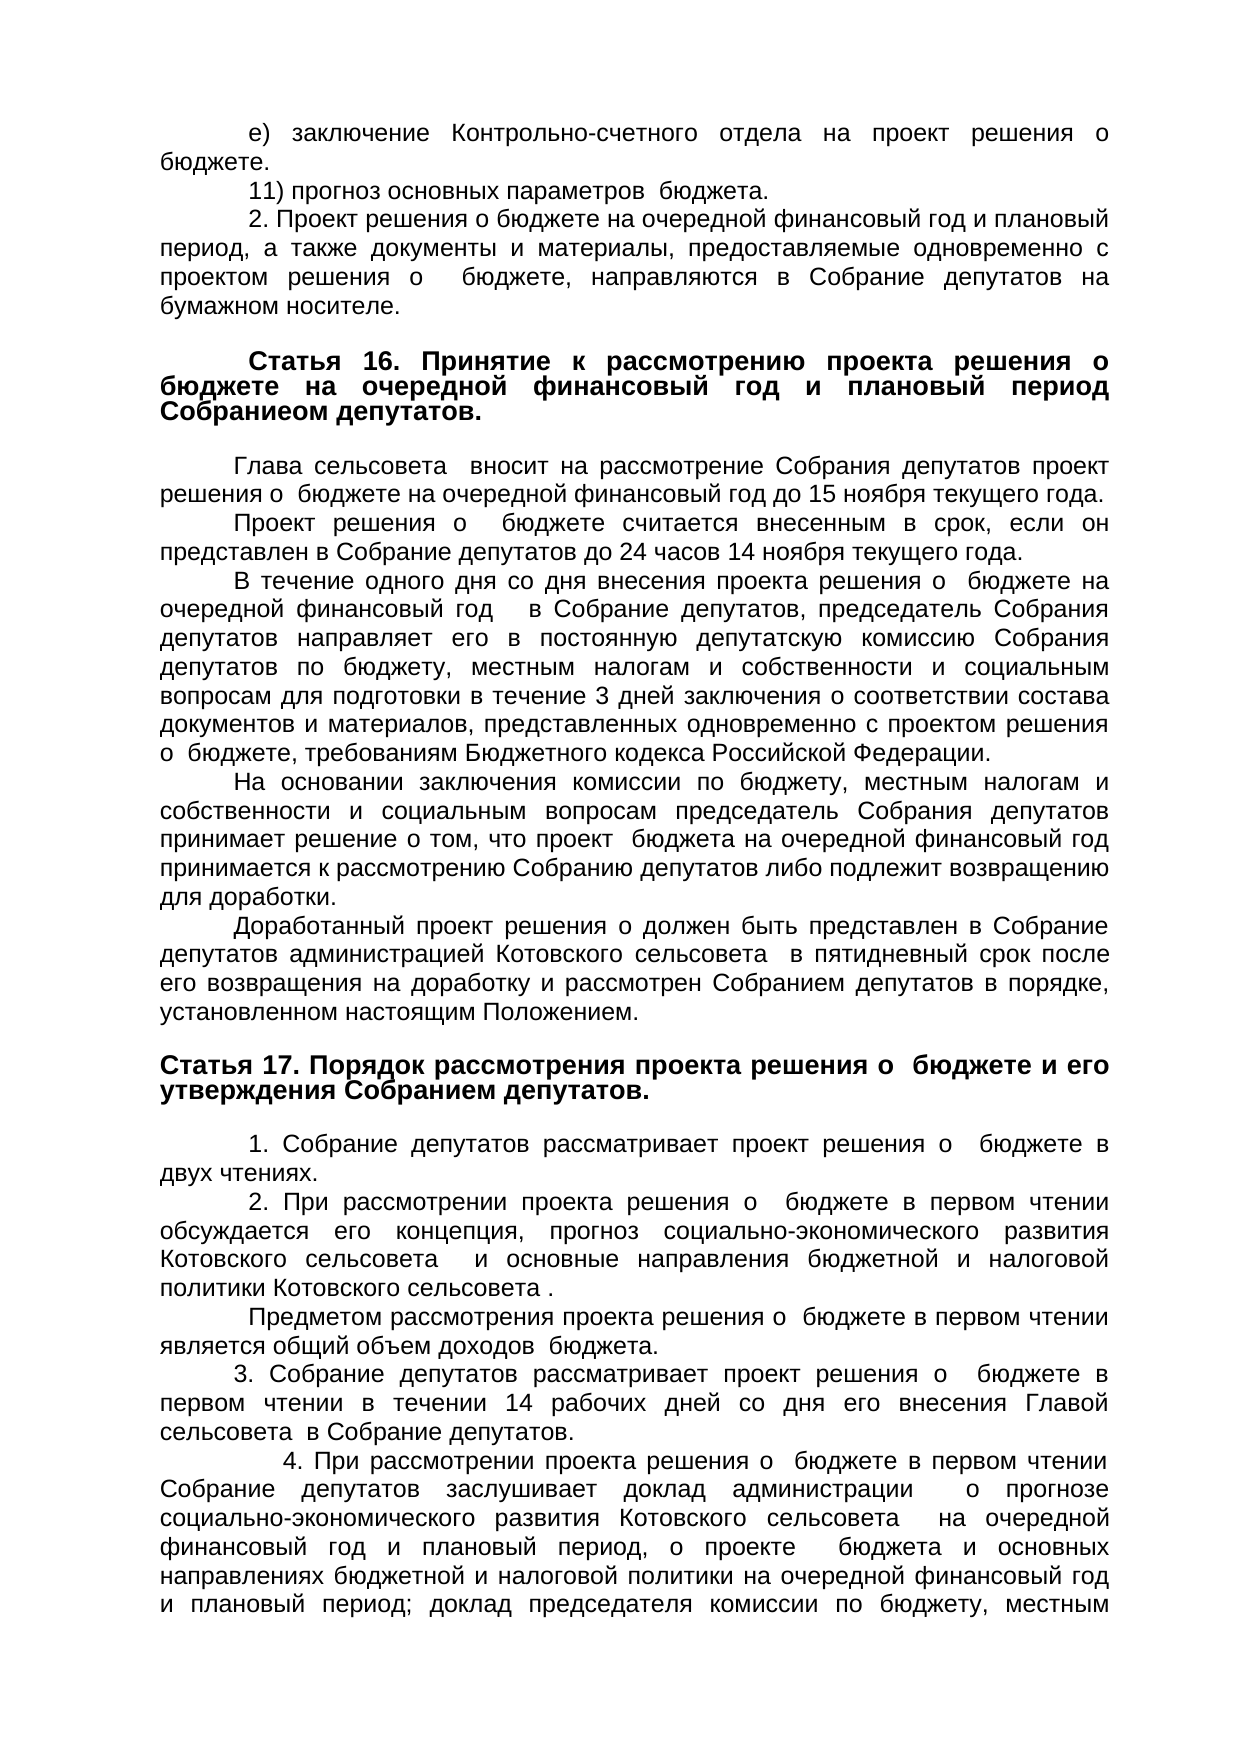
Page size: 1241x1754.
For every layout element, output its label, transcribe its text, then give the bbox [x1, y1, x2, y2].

text 2. Проект решения о бюджете на очередной финансовый год и плановый период, а также документы и материалы, предоставляемые одновременно с проектом решения о бюджете, направляются в Собрание депутатов на бумажном носителе. [159, 204, 1110, 319]
text е) заключение Контрольно-счетного отдела на проект решения о бюджете. [159, 118, 1110, 176]
text Статья 17. Порядок рассмотрения проекта решения о бюджете и его утверждения Собранием депутатов. [159, 1054, 1110, 1104]
text 1. Собрание депутатов рассматривает проект решения о бюджете в двух чтениях. [159, 1129, 1110, 1187]
text Глава сельсовета вносит на рассмотрение Собрания депутатов проект решения о бюджете на очередной финансовый год до 15 ноября текущего года. [159, 451, 1110, 508]
text В течение одного дня со дня внесения проекта решения о бюджете на очередной финансовый год в Собрание депутатов, председатель Собрания депутатов направляет его в постоянную депутатскую комиссию Собрания депутатов по бюджету, местным налогам и собственности и социальным вопросам для подготовки в течение 3 дней заключения о соответствии состава документов и материалов, представленных одновременно с проектом решения о бюджете, требованиям Бюджетного кодекса Российской Федерации. [159, 566, 1110, 767]
text 2. При рассмотрении проекта решения о бюджете в первом чтении обсуждается его концепция, прогноз социально-экономического развития Котовского сельсовета и основные направления бюджетной и налоговой политики Котовского сельсовета . [159, 1187, 1110, 1302]
text Статья 16. Принятие к рассмотрению проекта решения о бюджете на очередной финансовый год и плановый период Собраниеом депутатов. [159, 351, 1110, 426]
text 3. Собрание депутатов рассматривает проект решения о бюджете в первом чтении в течении 14 рабочих дней со дня его внесения Главой сельсовета в Собрание депутатов. [159, 1359, 1110, 1446]
text Доработанный проект решения о должен быть представлен в Собрание депутатов администрацией Котовского сельсовета в пятидневный срок после его возвращения на доработку и рассмотрен Собранием депутатов в порядке, установленном настоящим Положением. [159, 911, 1110, 1026]
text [159, 1446, 1110, 1618]
text На основании заключения комиссии по бюджету, местным налогам и собственности и социальным вопросам председатель Собрания депутатов принимает решение о том, что проект бюджета на очередной финансовый год принимается к рассмотрению Собранию депутатов либо подлежит возвращению для доработки. [159, 767, 1110, 911]
text 11) прогноз основных параметров бюджета. [159, 176, 1110, 204]
text Проект решения о бюджете считается внесенным в срок, если он представлен в Собрание депутатов до 24 часов 14 ноября текущего года. [159, 508, 1110, 566]
text Предметом рассмотрения проекта решения о бюджете в первом чтении является общий объем доходов бюджета. [159, 1302, 1110, 1359]
